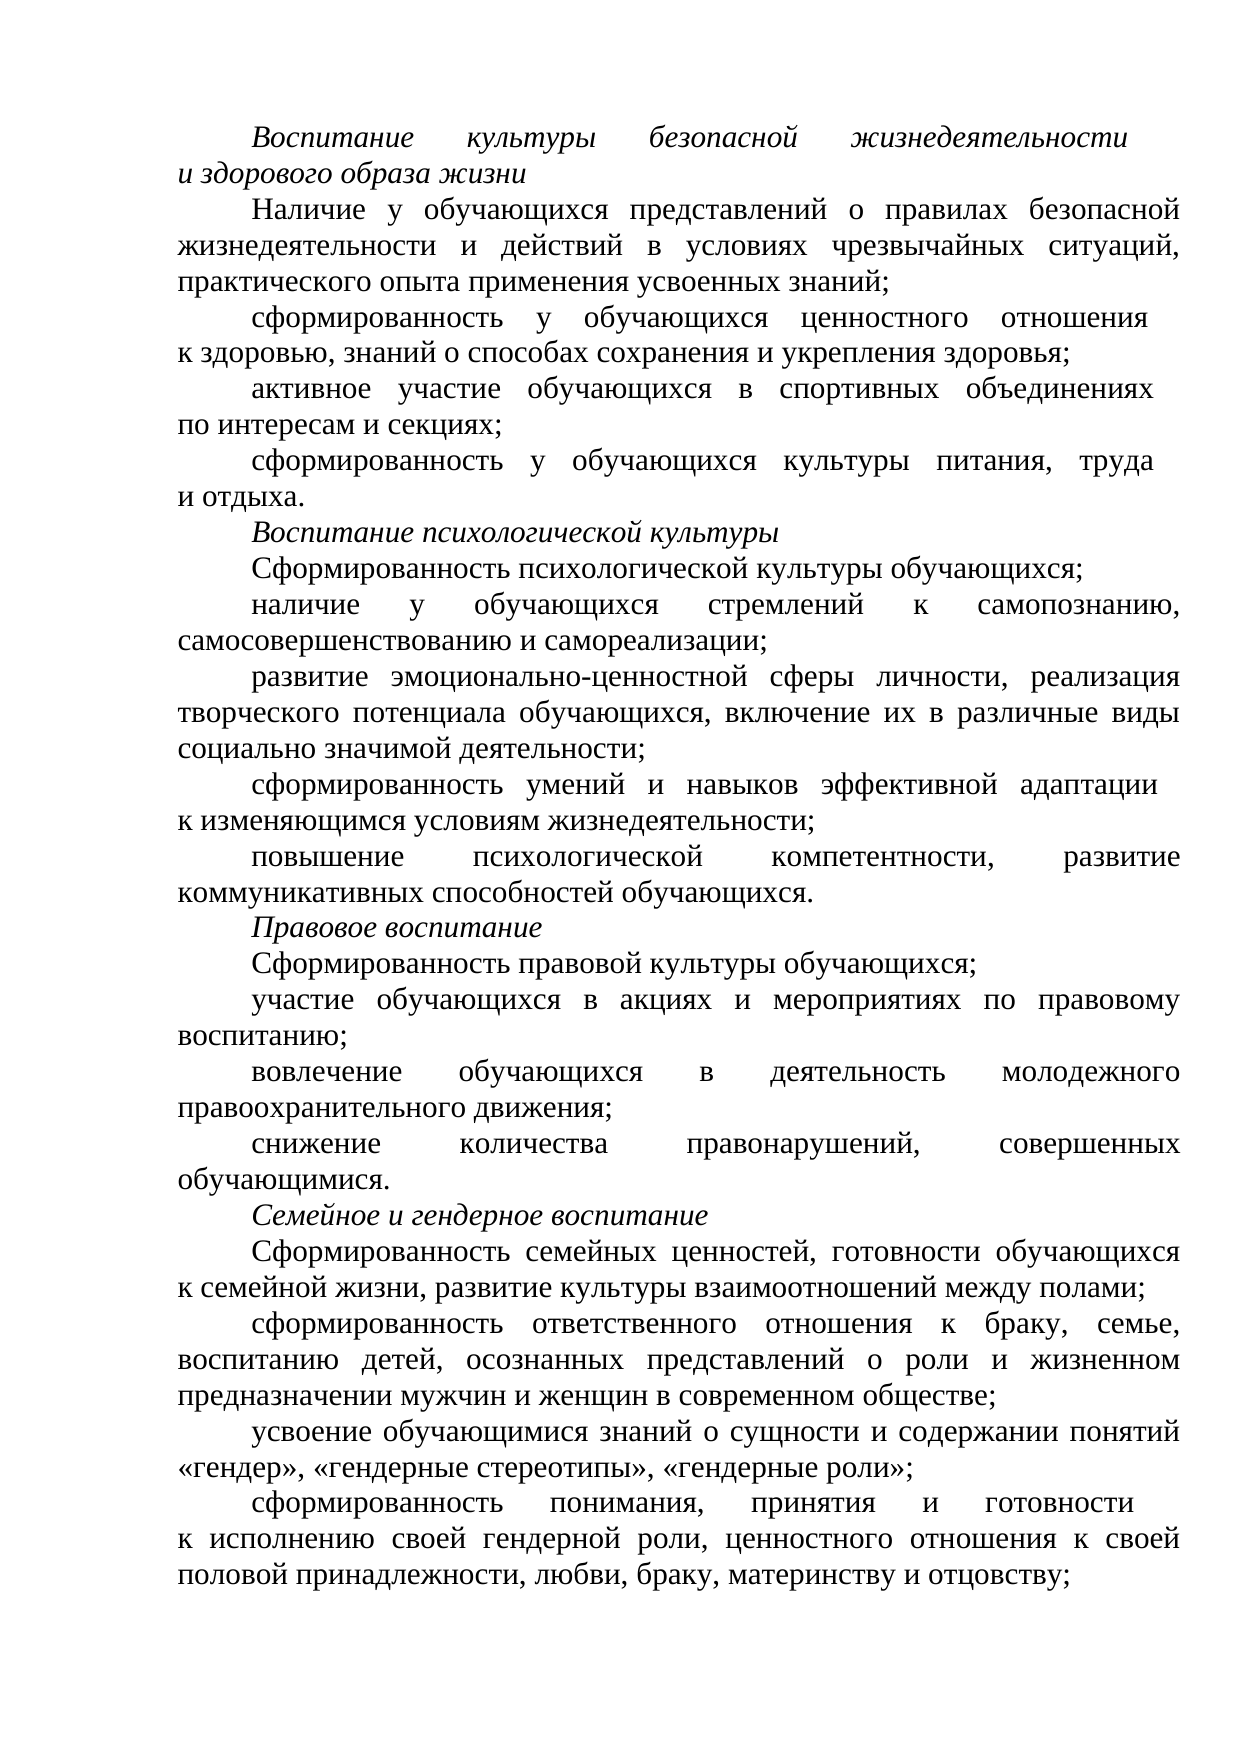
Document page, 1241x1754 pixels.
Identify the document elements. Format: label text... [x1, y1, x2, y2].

text развитие эмоционально-ценностной сферы личности, реализация творческого потенциала обучающихся, включение их в различные виды социально значимой деятельности; [177, 657, 1181, 765]
text участие обучающихся в акциях и мероприятиях по правовому воспитанию; [177, 981, 1181, 1052]
text Сформированность правовой культуры обучающихся; [177, 945, 1181, 981]
text сформированность у обучающихся культуры питания, труда и отдыха. [177, 442, 1181, 513]
text сформированность умений и навыков эффективной адаптации к изменяющимся условиям жизнедеятельности; [177, 765, 1181, 837]
text сформированность у обучающихся ценностного отношения к здоровью, знаний о способах сохранения и укрепления здоровья; [177, 298, 1181, 370]
text вовлечение обучающихся в деятельность молодежного правоохранительного движения; [177, 1052, 1181, 1124]
text снижение количества правонарушений, совершенных обучающимися. [177, 1124, 1181, 1196]
text сформированность понимания, принятия и готовности к исполнению своей гендерной роли, ценностного отношения к своей половой принадлежности, любви, браку, материнству и отцовству; [177, 1484, 1181, 1592]
text повышение психологической компетентности, развитие коммуникативных способностей обучающихся. [177, 837, 1181, 909]
text активное участие обучающихся в спортивных объединениях по интересам и секциях; [177, 370, 1181, 442]
text Сформированность семейных ценностей, готовности обучающихся к семейной жизни, развитие культуры взаимоотношений между полами; [177, 1232, 1181, 1304]
text Наличие у обучающихся представлений о правилах безопасной жизнедеятельности и действий в условиях чрезвычайных ситуаций, практического опыта применения усвоенных знаний; [177, 190, 1181, 298]
text Семейное и гендерное воспитание [177, 1196, 1181, 1232]
text Воспитание культуры безопасной жизнедеятельности и здорового образа жизни [177, 118, 1181, 190]
text сформированность ответственного отношения к браку, семье, воспитанию детей, осознанных представлений о роли и жизненном предназначении мужчин и женщин в современном обществе; [177, 1304, 1181, 1412]
text наличие у обучающихся стремлений к самопознанию, самосовершенствованию и самореализации; [177, 585, 1181, 657]
text Воспитание психологической культуры [177, 513, 1181, 549]
text усвоение обучающимися знаний о сущности и содержании понятий «гендер», «гендерные стереотипы», «гендерные роли»; [177, 1412, 1181, 1484]
text Сформированность психологической культуры обучающихся; [177, 549, 1181, 585]
text Правовое воспитание [177, 909, 1181, 945]
